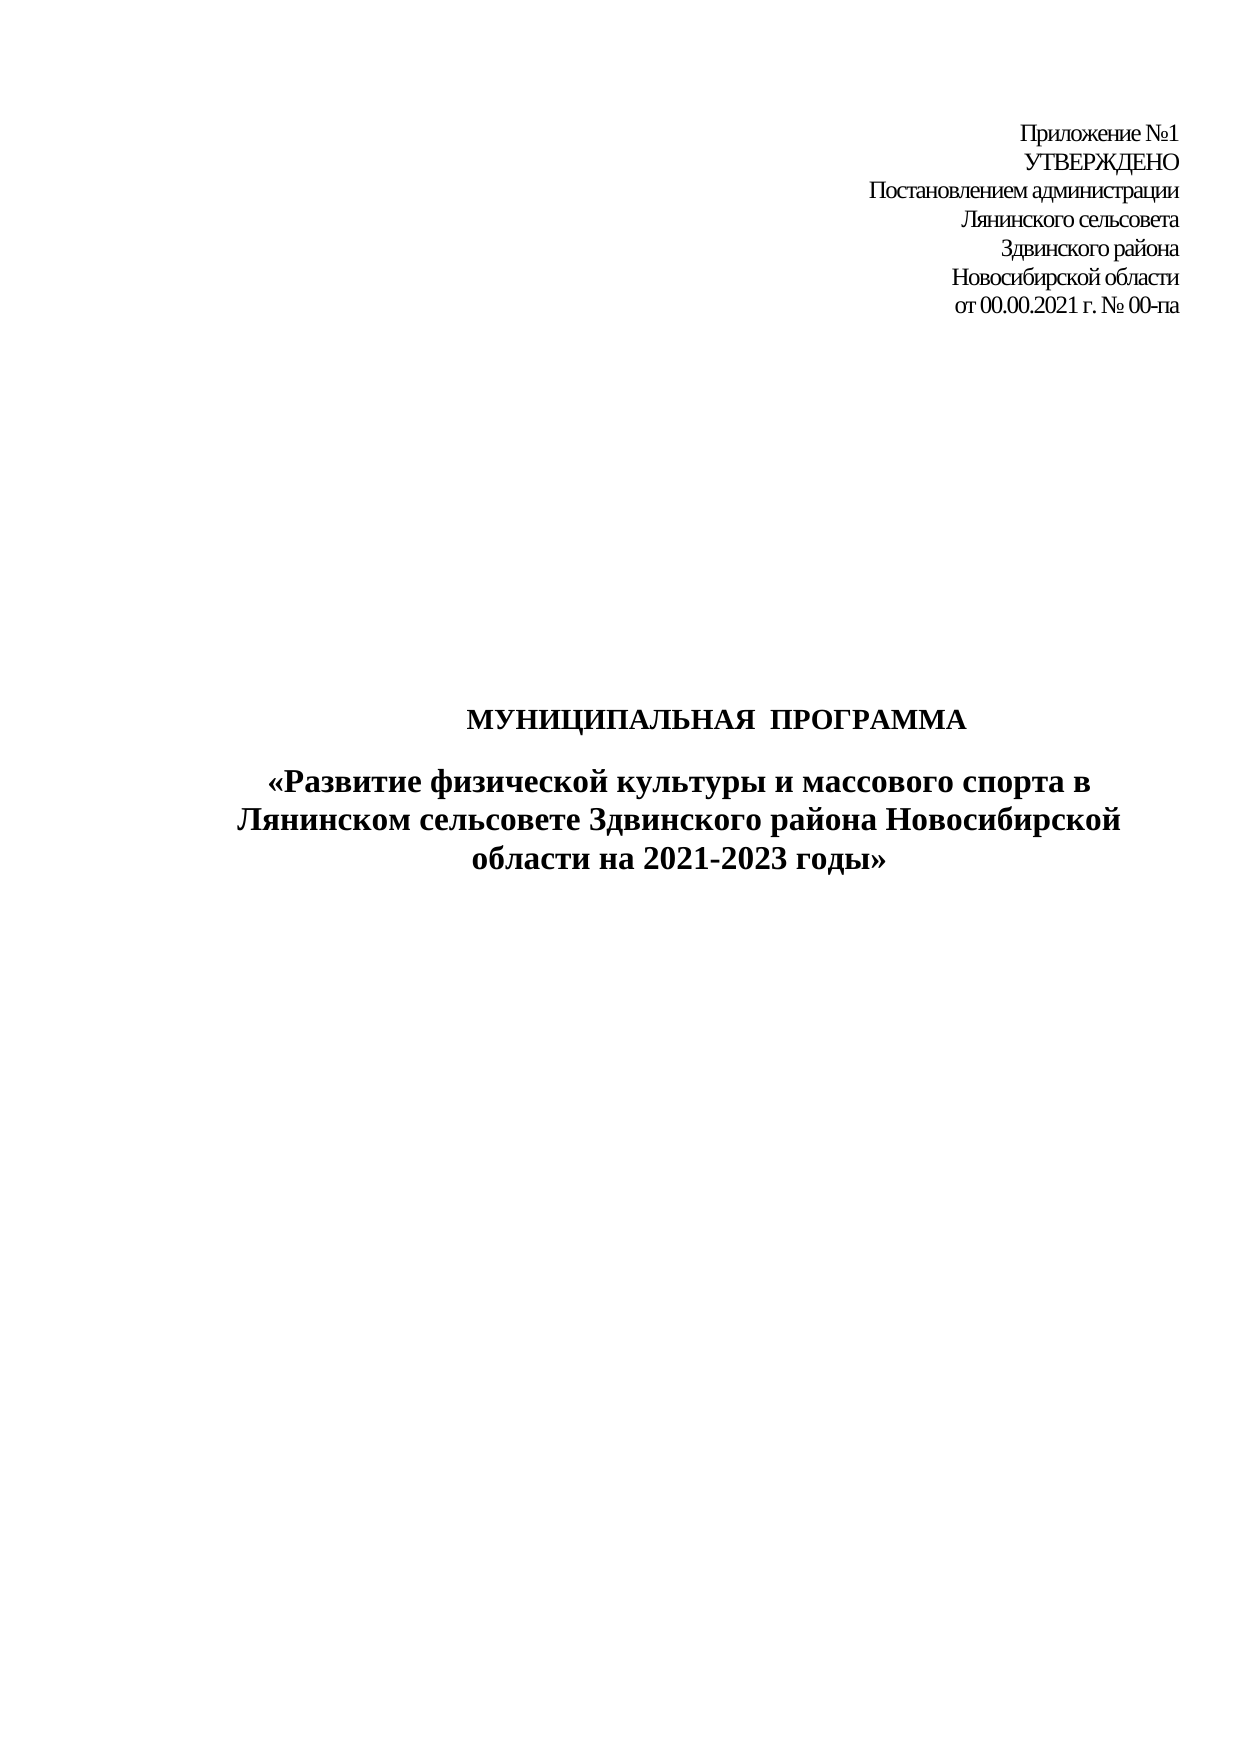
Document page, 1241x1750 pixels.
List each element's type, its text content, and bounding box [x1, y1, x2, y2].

text от 00.00.2021 г. № 00-па [177, 291, 1181, 319]
text «Развитие физической культуры и массового спорта в [177, 761, 1181, 799]
text МУНИЦИПАЛЬНАЯ ПРОГРАММА [177, 702, 1181, 735]
text Лянинском сельсовете Здвинского района Новосибирской области на 2021-2023 годы» [177, 799, 1181, 876]
text УТВЕРЖДЕНО [177, 147, 1181, 176]
text Приложение №1 [177, 118, 1181, 147]
text Постановлением администрации [177, 176, 1181, 204]
text Лянинского сельсовета [177, 204, 1181, 233]
text Здвинского района [177, 233, 1181, 262]
text Новосибирской области [177, 262, 1181, 291]
